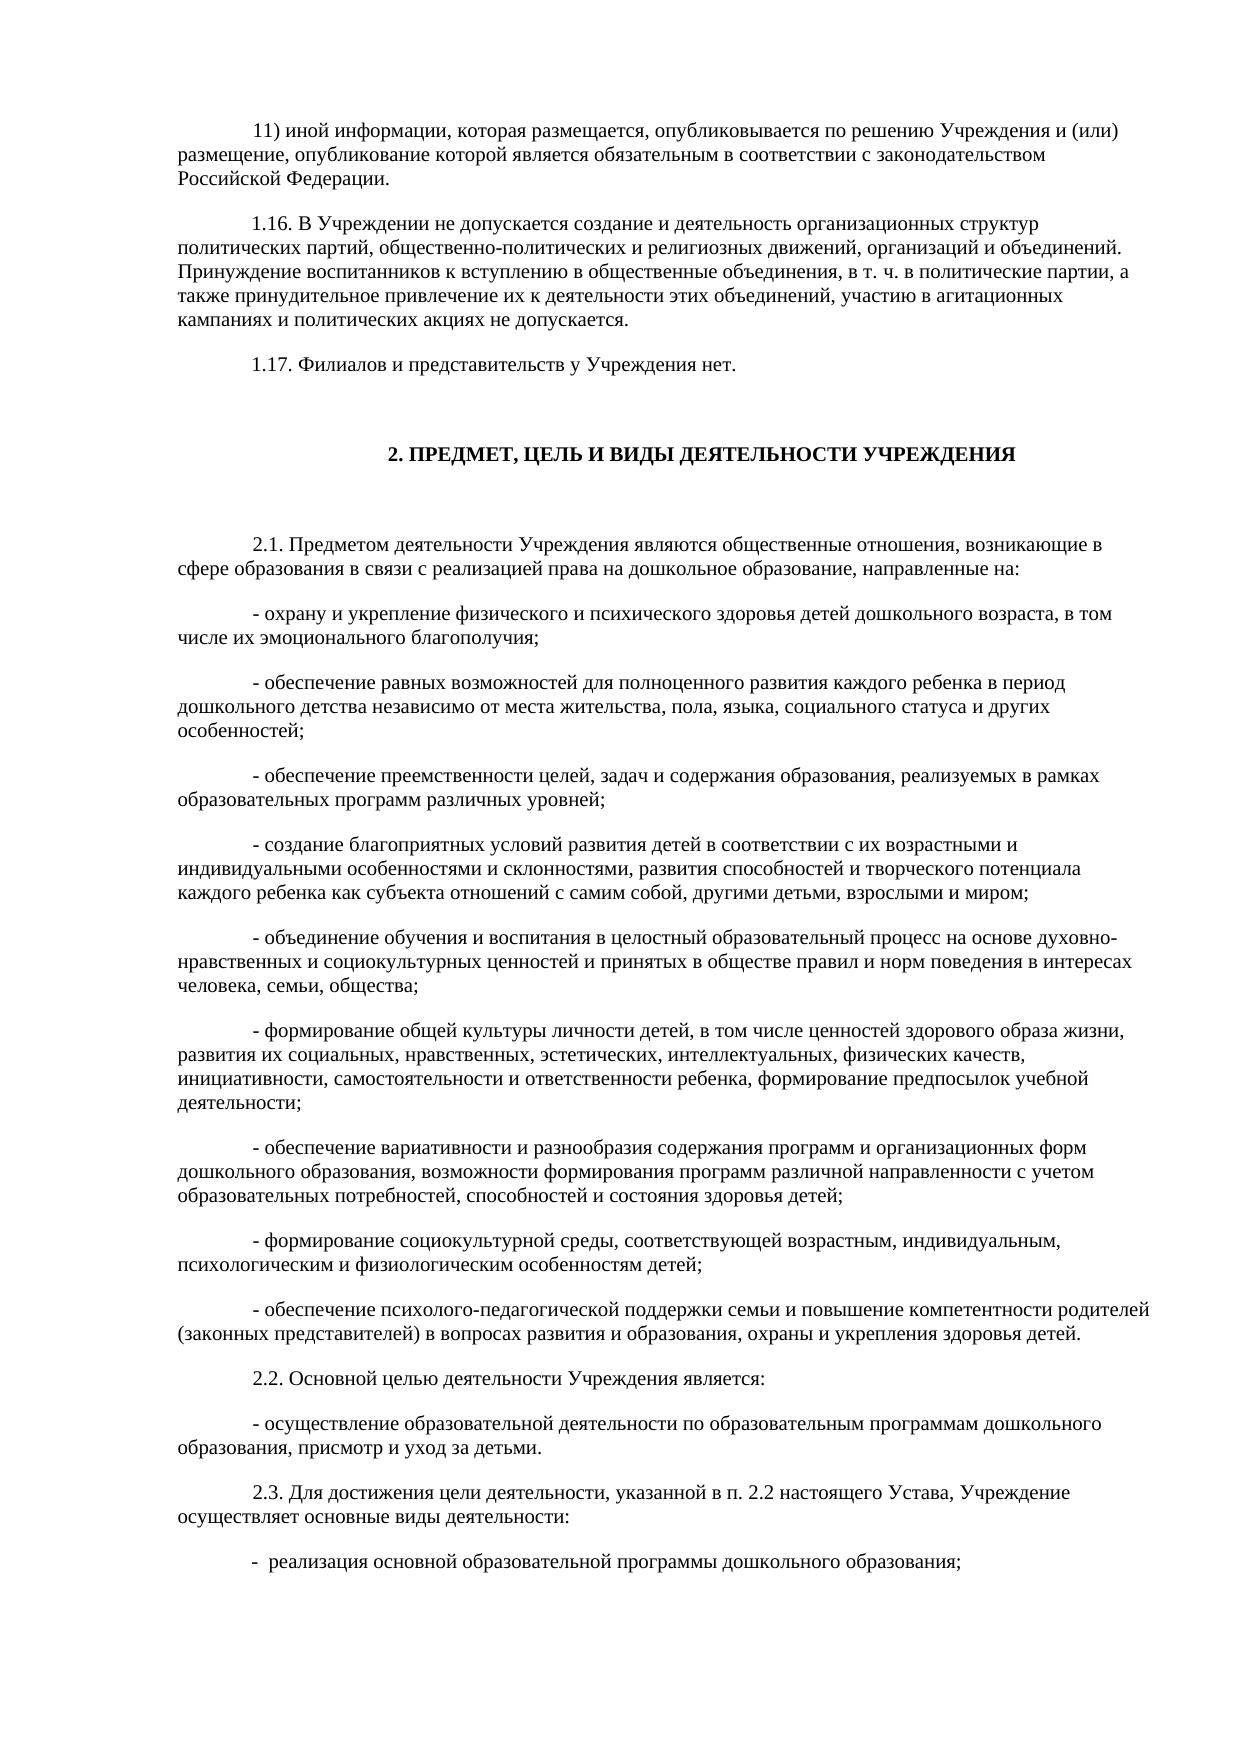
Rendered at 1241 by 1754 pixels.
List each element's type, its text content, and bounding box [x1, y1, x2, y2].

text 2.1. Предметом деятельности Учреждения являются общественные отношения, возникающие в сфере образования в связи с реализацией права на дошкольное образование, направленные на: [177, 532, 1152, 580]
text 1.16. В Учреждении не допускается создание и деятельность организационных структур политических партий, общественно-политических и религиозных движений, организаций и объединений. Принуждение воспитанников к вступлению в общественные объединения, в т. ч. в политические партии, а также принудительное привлечение их к деятельности этих объединений, участию в агитационных кампаниях и политических акциях не допускается. [177, 211, 1152, 331]
text - обеспечение равных возможностей для полноценного развития каждого ребенка в период дошкольного детства независимо от места жительства, пола, языка, социального статуса и других особенностей; [177, 670, 1152, 742]
text - осуществление образовательной деятельности по образовательным программам дошкольного образования, присмотр и уход за детьми. [177, 1411, 1152, 1459]
text - обеспечение преемственности целей, задач и содержания образования, реализуемых в рамках образовательных программ различных уровней; [177, 763, 1152, 811]
text 2.2. Основной целью деятельности Учреждения является: [177, 1366, 1152, 1390]
text 2.3. Для достижения цели деятельности, указанной в п. 2.2 настоящего Устава, Учреждение осуществляет основные виды деятельности: [177, 1480, 1152, 1528]
text 11) иной информации, которая размещается, опубликовывается по решению Учреждения и (или) размещение, опубликование которой является обязательным в соответствии с законодательством Российской Федерации. [177, 118, 1152, 190]
text - формирование социокультурной среды, соответствующей возрастным, индивидуальным, психологическим и физиологическим особенностям детей; [177, 1228, 1152, 1276]
text - обеспечение психолого-педагогической поддержки семьи и повышение компетентности родителей (законных представителей) в вопросах развития и образования, охраны и укрепления здоровья детей. [177, 1297, 1152, 1345]
text - формирование общей культуры личности детей, в том числе ценностей здорового образа жизни, развития их социальных, нравственных, эстетических, интеллектуальных, физических качеств, инициативности, самостоятельности и ответственности ребенка, формирование предпосылок учебной деятельности; [177, 1018, 1152, 1114]
text - реализация основной образовательной программы дошкольного образования; [251, 1549, 1152, 1573]
text - обеспечение вариативности и разнообразия содержания программ и организационных форм дошкольного образования, возможности формирования программ различной направленности с учетом образовательных потребностей, способностей и состояния здоровья детей; [177, 1135, 1152, 1207]
text - охрану и укрепление физического и психического здоровья детей дошкольного возраста, в том числе их эмоционального благополучия; [177, 601, 1152, 649]
text 2. ПРЕДМЕТ, ЦЕЛЬ И ВИДЫ ДЕЯТЕЛЬНОСТИ УЧРЕЖДЕНИЯ [177, 442, 1152, 466]
text - объединение обучения и воспитания в целостный образовательный процесс на основе духовно-нравственных и социокультурных ценностей и принятых в обществе правил и норм поведения в интересах человека, семьи, общества; [177, 925, 1152, 997]
text - создание благоприятных условий развития детей в соответствии с их возрастными и индивидуальными особенностями и склонностями, развития способностей и творческого потенциала каждого ребенка как субъекта отношений с самим собой, другими детьми, взрослыми и миром; [177, 832, 1152, 904]
text 1.17. Филиалов и представительств у Учреждения нет. [177, 352, 1152, 376]
